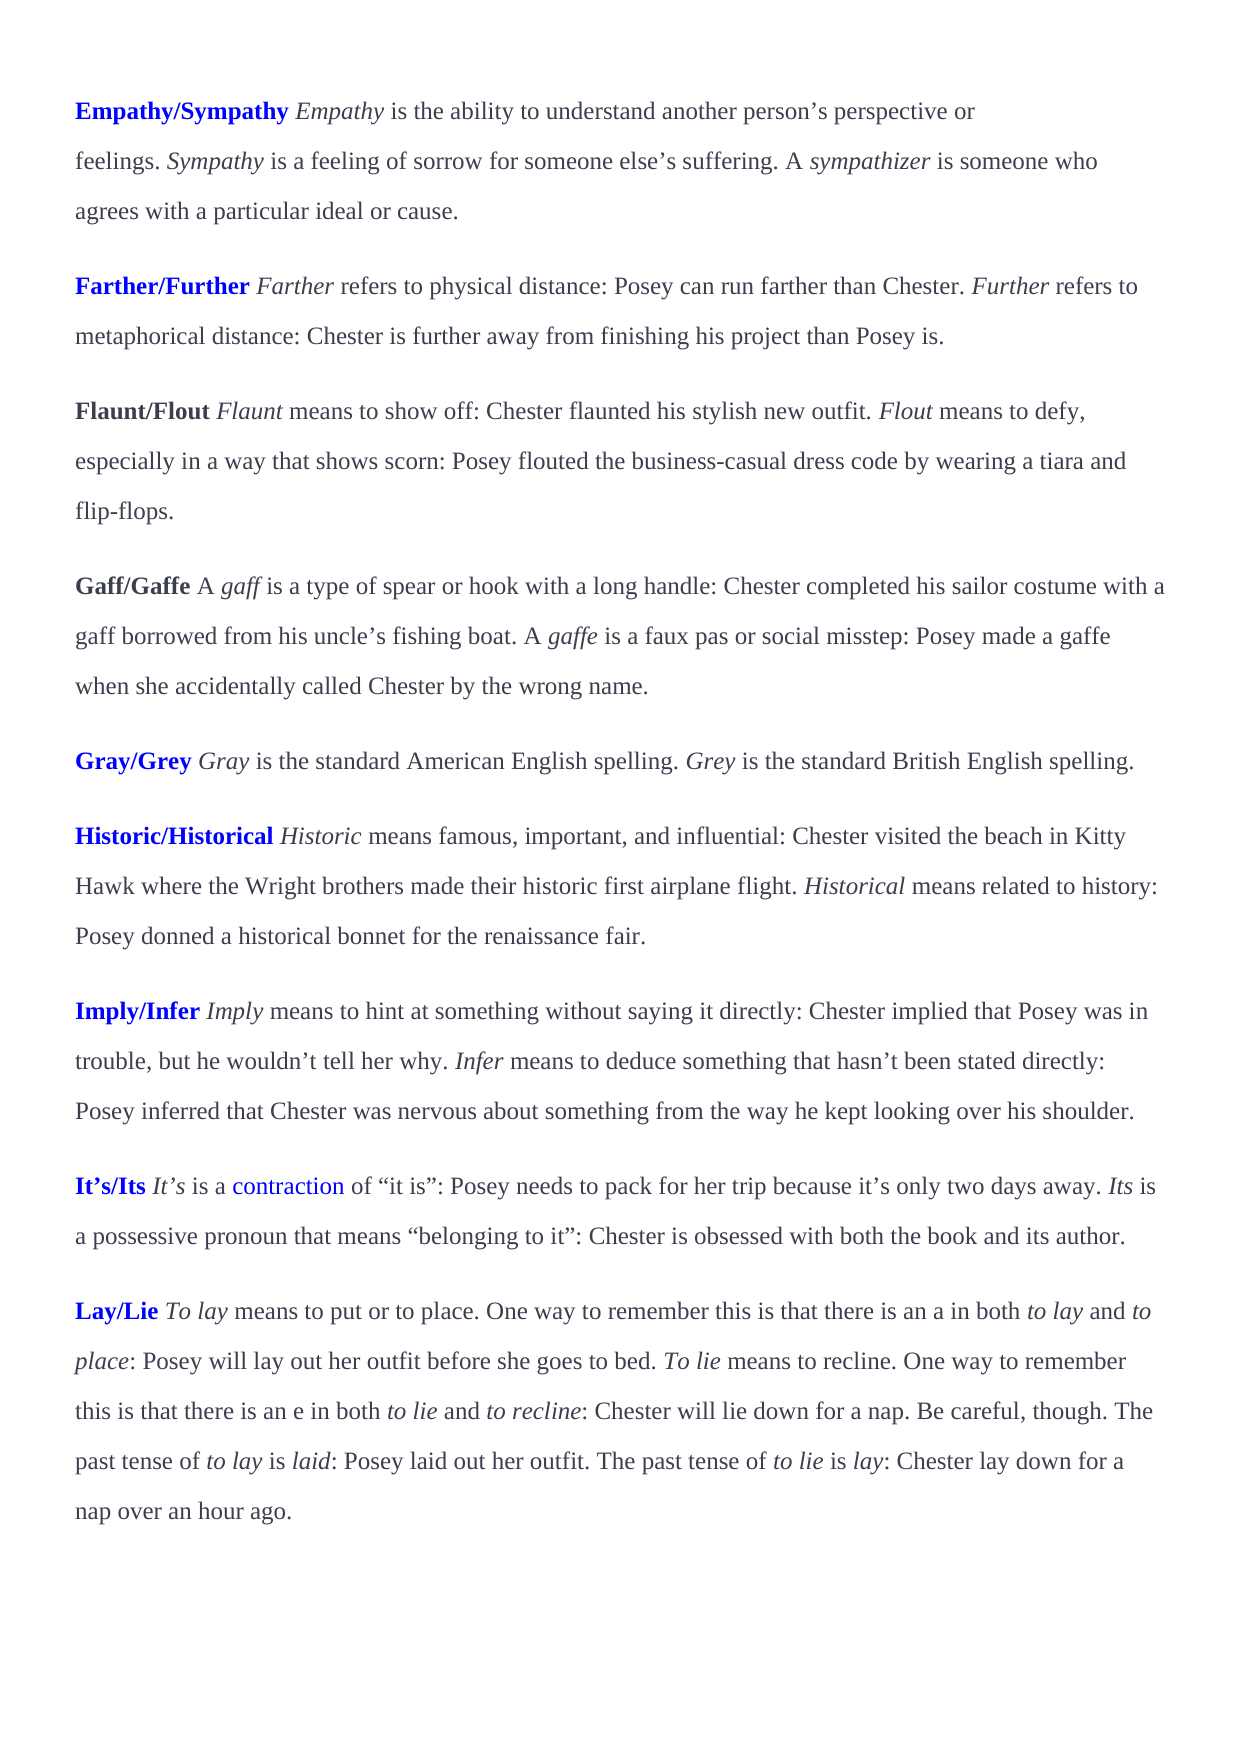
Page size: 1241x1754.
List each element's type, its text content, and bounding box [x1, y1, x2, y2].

text Farther/Further Farther refers to physical distance: Posey can run farther than Chester. Further refers to metaphorical distance: Chester is further away from finishing his project than Posey is. [75, 250, 1165, 350]
text Empathy/Sympathy Empathy is the ability to understand another person’s perspective or feelings. Sympathy is a feeling of sorrow for someone else’s suffering. A sympathizer is someone who agrees with a particular ideal or cause. [75, 75, 1165, 225]
text It’s/Its It’s is a contraction of “it is”: Posey needs to pack for her trip because it’s only two days away. Its is a possessive pronoun that means “belonging to it”: Chester is obsessed with both the book and its author. [75, 1150, 1165, 1250]
text Lay/Lie To lay means to put or to place. One way to remember this is that there is an a in both to lay and to place: Posey will lay out her outfit before she goes to bed. To lie means to recline. One way to remember this is that there is an e in both to lie and to recline: Chester will lie down for a nap. Be careful, though. The past tense of to lay is laid: Posey laid out her outfit. The past tense of to lie is lay: Chester lay down for a nap over an hour ago. [75, 1275, 1165, 1525]
text Gaff/Gaffe A gaff is a type of spear or hook with a long handle: Chester completed his sailor costume with a gaff borrowed from his uncle’s fishing boat. A gaffe is a faux pas or social misstep: Posey made a gaffe when she accidentally called Chester by the wrong name. [75, 550, 1165, 700]
text Imply/Infer Imply means to hint at something without saying it directly: Chester implied that Posey was in trouble, but he wouldn’t tell her why. Infer means to deduce something that hasn’t been stated directly: Posey inferred that Chester was nervous about something from the way he kept looking over his shoulder. [75, 975, 1165, 1125]
text Gray/Grey Gray is the standard American English spelling. Grey is the standard British English spelling. [75, 725, 1165, 775]
text Flaunt/Flout Flaunt means to show off: Chester flaunted his stylish new outfit. Flout means to defy, especially in a way that shows scorn: Posey flouted the business-casual dress code by wearing a tiara and flip-flops. [75, 375, 1165, 525]
text Historic/Historical Historic means famous, important, and influential: Chester visited the beach in Kitty Hawk where the Wright brothers made their historic first airplane flight. Historical means related to history: Posey donned a historical bonnet for the renaissance fair. [75, 800, 1165, 950]
